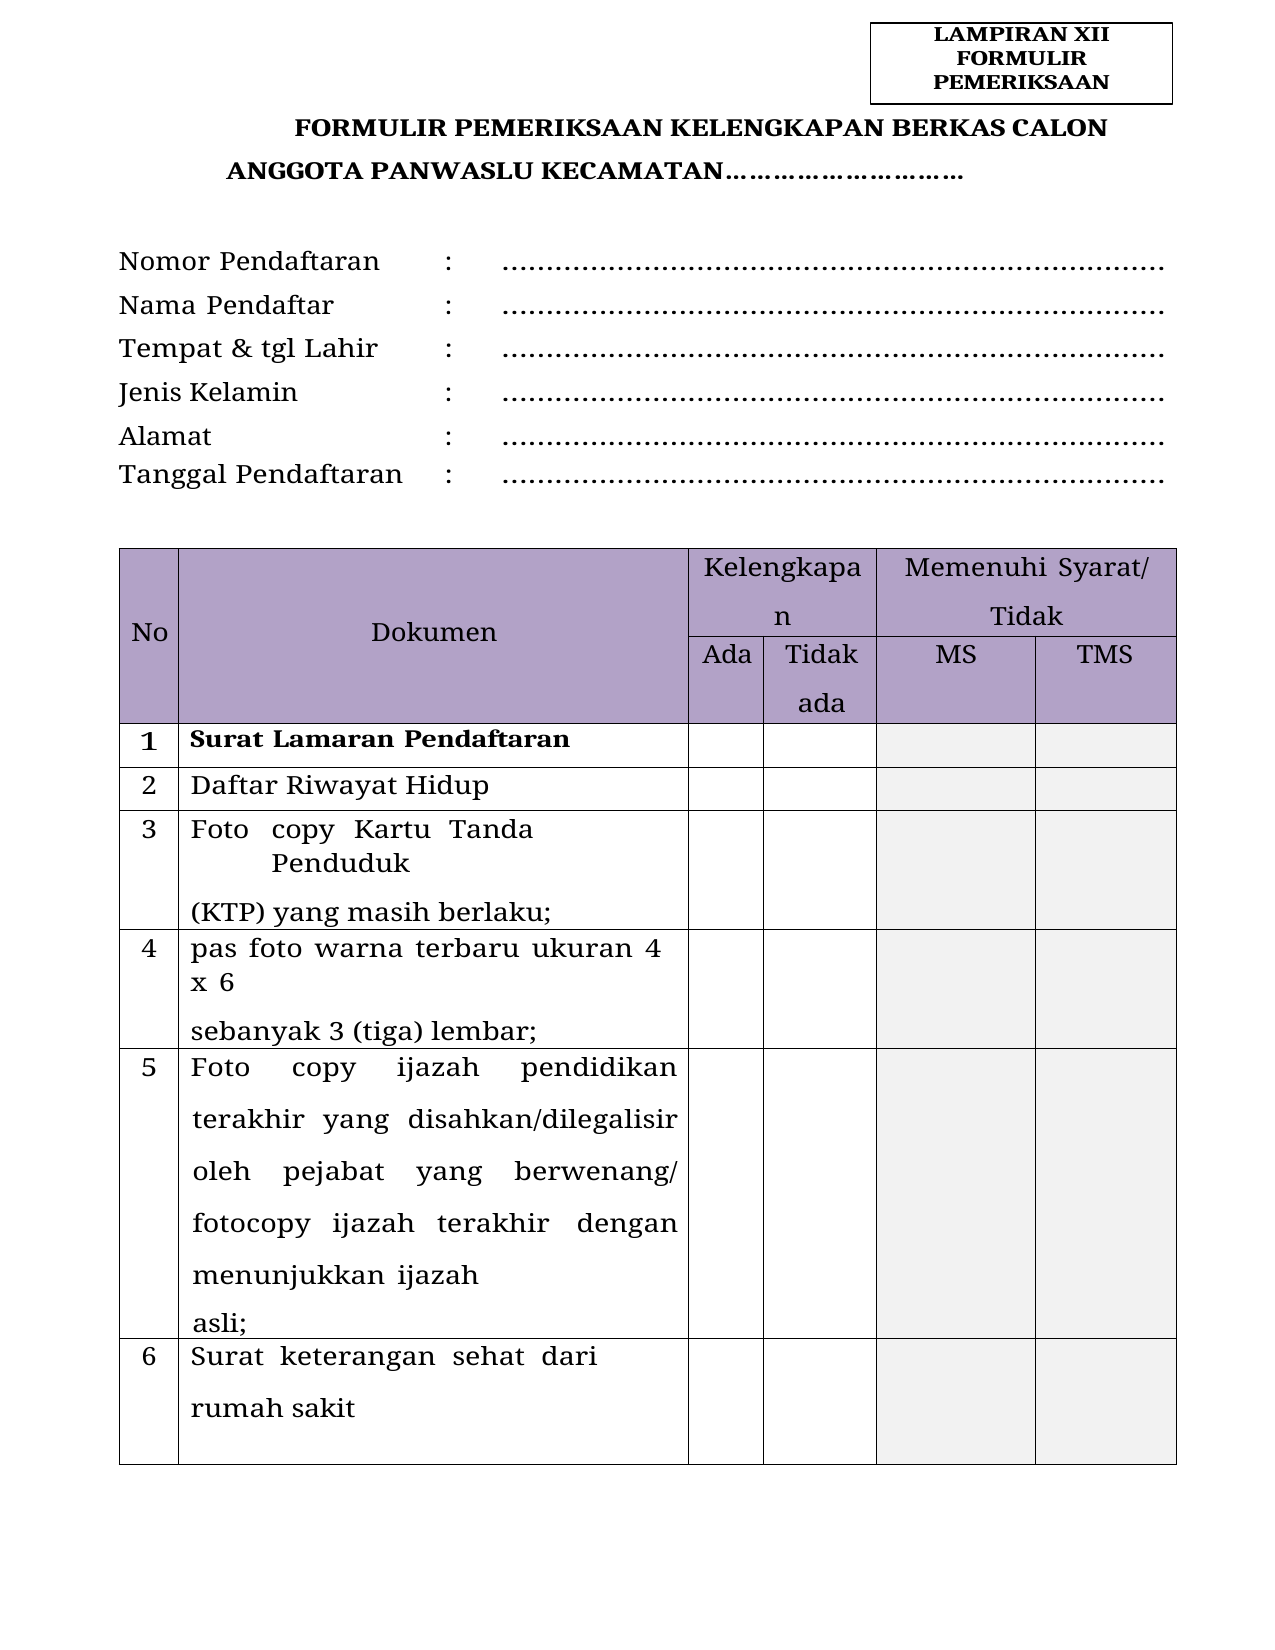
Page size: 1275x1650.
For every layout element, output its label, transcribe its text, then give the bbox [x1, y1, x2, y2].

table_header Dokumen [179, 549, 688, 723]
table_cell Alamat : [113, 411, 497, 454]
table_cell [689, 930, 763, 1048]
table_cell 4 [120, 930, 178, 1048]
table_cell [877, 1339, 1035, 1464]
table_cell MS [877, 637, 1035, 723]
table_cell [764, 930, 876, 1048]
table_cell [179, 1339, 688, 1464]
table_cell [1036, 811, 1176, 929]
table_cell Ada [689, 637, 763, 723]
table_cell ………………………………………………………………… [497, 455, 1171, 491]
table_cell 2 [120, 768, 178, 810]
table_cell ………………………………………………………………… [497, 411, 1171, 454]
table_cell [877, 1049, 1035, 1338]
table_cell [689, 1049, 763, 1338]
table_cell 5 [120, 1049, 178, 1338]
table_header No [120, 549, 178, 723]
table_cell pas foto warna terbaru ukuran 4 x 6 sebanyak 3 (tiga) lembar; [179, 930, 688, 1048]
subtitle FORMULIR PEMERIKSAAN KELENGKAPAN BERKAS CALON ANGGOTA PANWASLU KECAMATAN………………………… [226, 114, 1114, 186]
table_cell 3 [120, 811, 178, 929]
table_cell [1036, 724, 1176, 767]
table_cell [764, 768, 876, 810]
table_cell Daftar Riwayat Hidup [179, 768, 688, 810]
table_cell [689, 1339, 763, 1464]
table_cell [764, 1049, 876, 1338]
table_cell [689, 724, 763, 767]
table_cell TMS [1036, 637, 1176, 723]
table_header ………………………………………………………………… [497, 244, 1171, 280]
table_header Kelengkapa n [689, 549, 876, 636]
table_cell ………………………………………………………………… [497, 367, 1171, 411]
table_cell [764, 811, 876, 929]
table_header Nomor Pendaftaran : [113, 244, 497, 280]
table_cell [1036, 1339, 1176, 1464]
table_cell [1036, 768, 1176, 810]
table_header Memenuhi Syarat/ Tidak [877, 549, 1176, 636]
table_cell Nama Pendaftar : [113, 280, 497, 324]
table_cell Tempat & tgl Lahir : [113, 324, 497, 367]
table_cell Jenis Kelamin : [113, 367, 497, 411]
table_cell Foto copy Kartu Tanda Penduduk (KTP) yang masih berlaku; [179, 811, 688, 929]
table_cell [1036, 930, 1176, 1048]
table_cell [877, 724, 1035, 767]
table_cell Surat Lamaran Pendaftaran [179, 724, 688, 767]
table_cell [877, 811, 1035, 929]
table_cell [877, 768, 1035, 810]
table_cell Tanggal Pendaftaran : [113, 455, 497, 491]
table_cell [764, 724, 876, 767]
table_cell [877, 930, 1035, 1048]
table_cell Tidak ada [764, 637, 876, 723]
table_cell Foto copy ijazah pendidikan terakhir yang disahkan/dilegalisir oleh pejabat yang berwenang/ fotocopy ijazah terakhir dengan menunjukkan ijazah asli; [179, 1049, 688, 1338]
table_cell ………………………………………………………………… [497, 280, 1171, 324]
table_cell [689, 768, 763, 810]
table_cell [1036, 1049, 1176, 1338]
table_cell 6 [120, 1339, 178, 1464]
table_cell [764, 1339, 876, 1464]
table_cell [689, 811, 763, 929]
table_cell ………………………………………………………………… [497, 324, 1171, 367]
table_cell 1 [120, 724, 178, 767]
